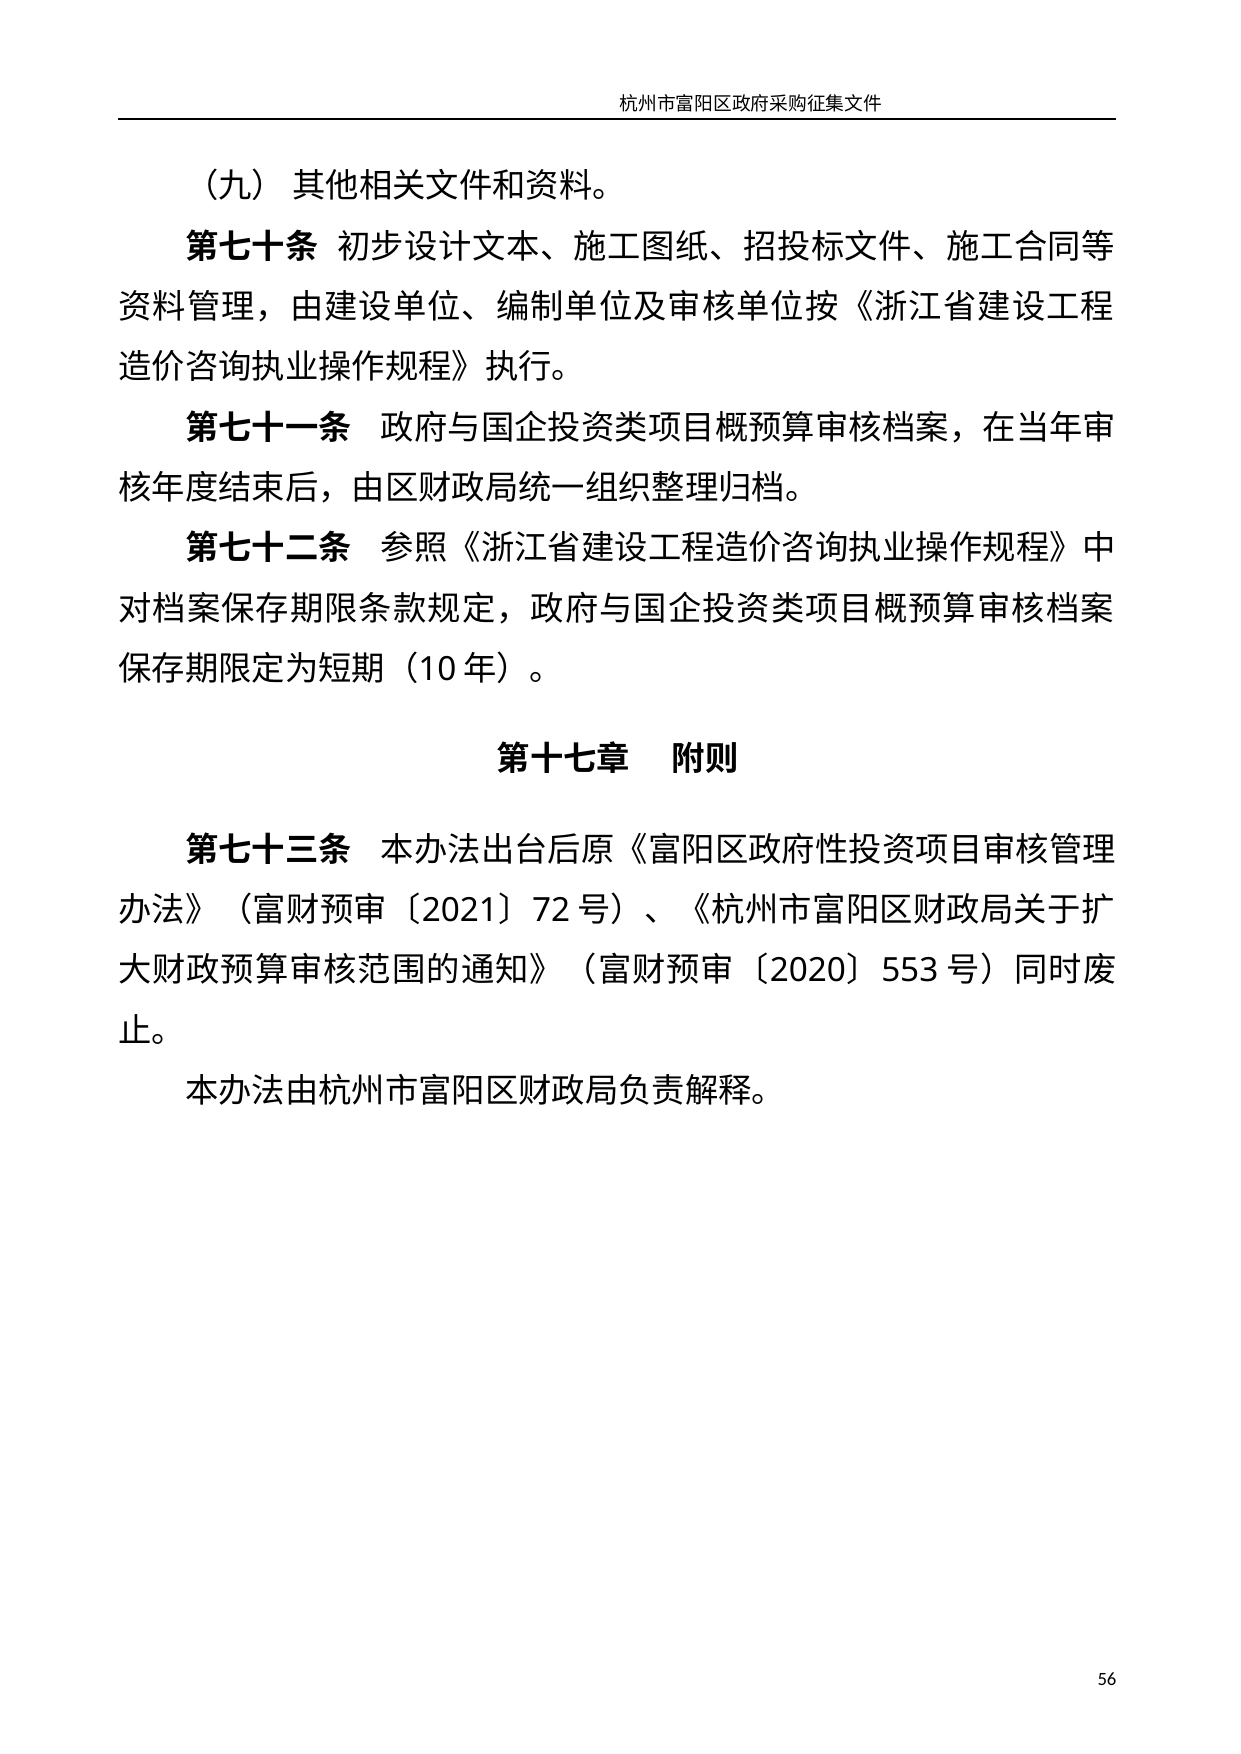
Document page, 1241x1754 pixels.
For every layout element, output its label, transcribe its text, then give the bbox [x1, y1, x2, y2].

list 政府与国企投资类项目概预算审核档案，在当年审核年度结束后，由区财政局统一组织整理归档。 [118, 394, 1116, 515]
list 初步设计文本、施工图纸、招投标文件、施工合同等资料管理，由建设单位、编制单位及审核单位按《浙江省建设工程造价咨询执业操作规程》执行。 [118, 213, 1116, 394]
list 参照《浙江省建设工程造价咨询执业操作规程》中对档案保存期限条款规定，政府与国企投资类项目概预算审核档案保存期限定为短期（10年）。 [118, 515, 1116, 696]
list 本办法出台后原《富阳区政府性投资项目审核管理办法》（富财预审〔2021〕72号）、《杭州市富阳区财政局关于扩大财政预算审核范围的通知》（富财预审〔2020〕553号）同时废止。 [118, 817, 1116, 1058]
list 附则 [118, 726, 1116, 786]
list 其他相关文件和资料。 [118, 153, 1116, 213]
text 本办法由杭州市富阳区财政局负责解释。 [118, 1058, 1116, 1118]
